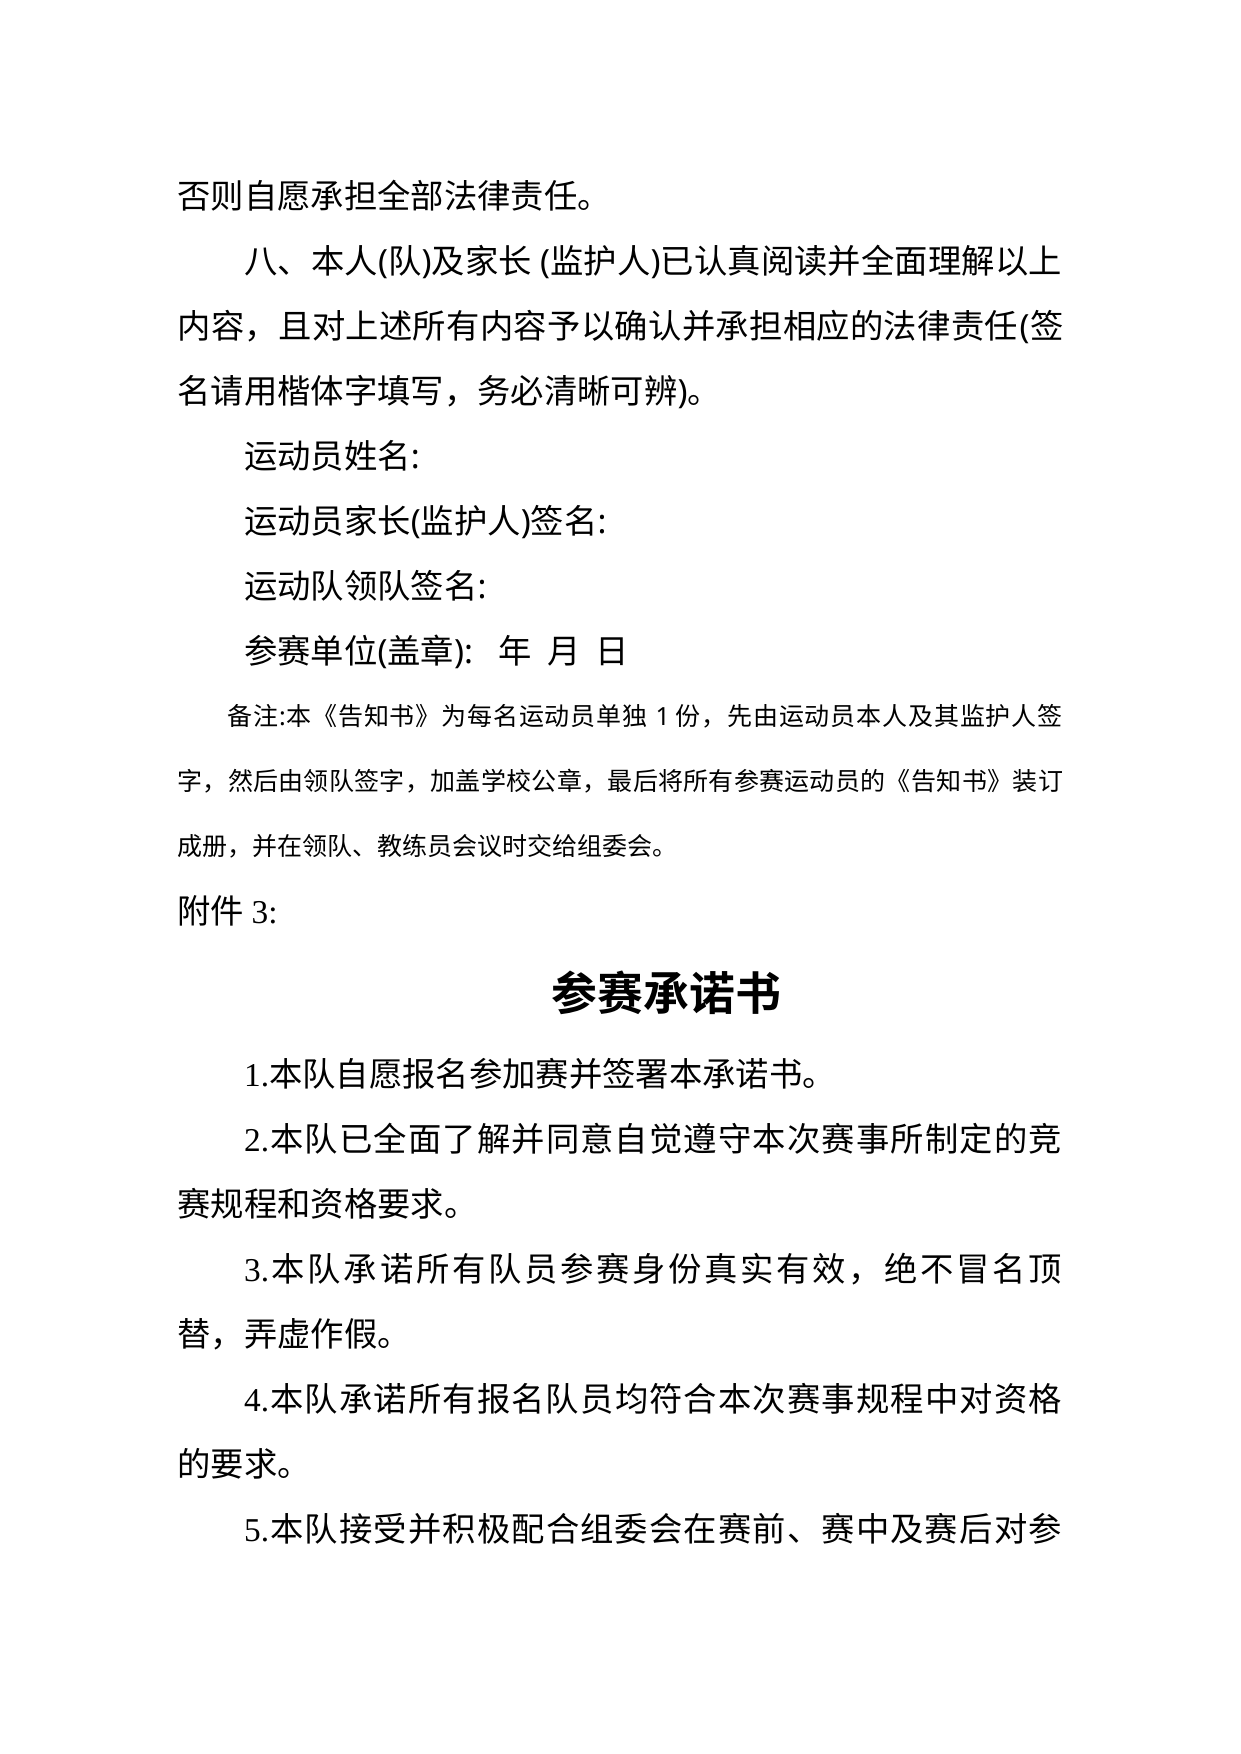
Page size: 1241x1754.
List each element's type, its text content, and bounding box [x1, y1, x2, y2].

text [177, 162, 1063, 227]
text 运动员家长(监护人)签名: [177, 487, 1063, 552]
text 2.本队已全面了解并同意自觉遵守本次赛事所制定的竞赛规程和资格要求。 [177, 1104, 1063, 1234]
text 4.本队承诺所有报名队员均符合本次赛事规程中对资格的要求。 [177, 1364, 1063, 1494]
text 八、本人(队)及家长 (监护人)已认真阅读并全面理解以上内容，且对上述所有内容予以确认并承担相应的法律责任(签名请用楷体字填写，务必清晰可辨)。 [177, 227, 1063, 422]
text 参赛承诺书 [177, 942, 1063, 1039]
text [177, 1494, 1063, 1559]
text 备注:本《告知书》为每名运动员单独 1份，先由运动员本人及其监护人签字，然后由领队签字，加盖学校公章，最后将所有参赛运动员的《告知书》装订成册，并在领队、教练员会议时交给组委会。 [177, 682, 1063, 877]
text 1.本队自愿报名参加赛并签署本承诺书。 [177, 1039, 1063, 1104]
text 运动员姓名: [177, 422, 1063, 487]
text 运动队领队签名: [177, 552, 1063, 617]
text 附件 3: [177, 877, 1063, 942]
text 3.本队承诺所有队员参赛身份真实有效，绝不冒名顶替，弄虚作假。 [177, 1234, 1063, 1364]
text 参赛单位(盖章): 年 月 日 [177, 617, 1063, 682]
